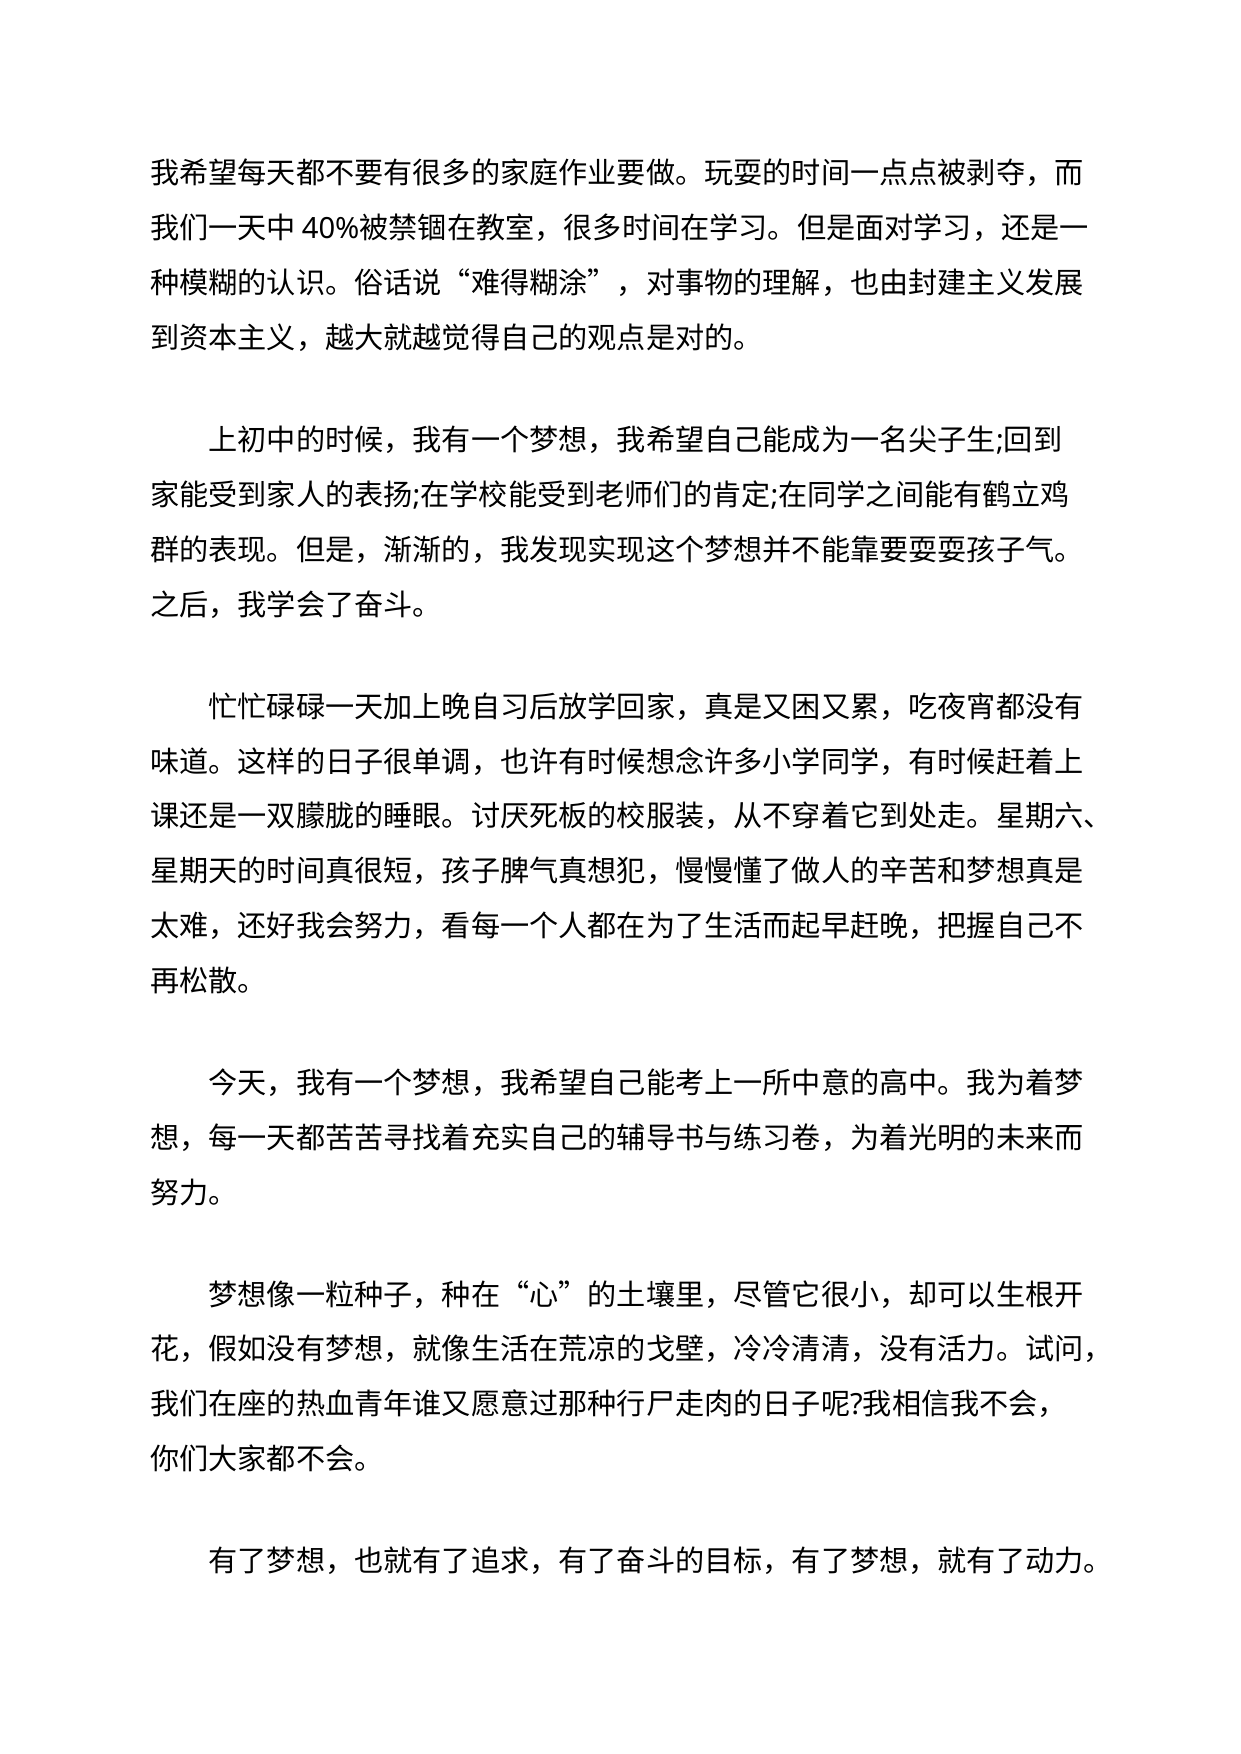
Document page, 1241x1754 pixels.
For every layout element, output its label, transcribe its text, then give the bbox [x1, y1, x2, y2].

text 上初中的时候，我有一个梦想，我希望自己能成为一名尖子生;回到家能受到家人的表扬;在学校能受到老师们的肯定;在同学之间能有鹤立鸡群的表现。但是，渐渐的，我发现实现这个梦想并不能靠要耍耍孩子气。之后，我学会了奋斗。 [150, 417, 1090, 624]
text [150, 150, 1090, 357]
text 梦想像一粒种子，种在“心”的土壤里，尽管它很小，却可以生根开花，假如没有梦想，就像生活在荒凉的戈壁，冷冷清清，没有活力。试问，我们在座的热血青年谁又愿意过那种行尸走肉的日子呢?我相信我不会，你们大家都不会。 [150, 1271, 1090, 1478]
text 今天，我有一个梦想，我希望自己能考上一所中意的高中。我为着梦想，每一天都苦苦寻找着充实自己的辅导书与练习卷，为着光明的未来而努力。 [150, 1059, 1090, 1212]
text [150, 1538, 1090, 1580]
text 忙忙碌碌一天加上晚自习后放学回家，真是又困又累，吃夜宵都没有味道。这样的日子很单调，也许有时候想念许多小学同学，有时候赶着上课还是一双朦胧的睡眼。讨厌死板的校服装，从不穿着它到处走。星期六、星期天的时间真很短，孩子脾气真想犯，慢慢懂了做人的辛苦和梦想真是太难，还好我会努力，看每一个人都在为了生活而起早赶晚，把握自己不再松散。 [150, 683, 1090, 1000]
